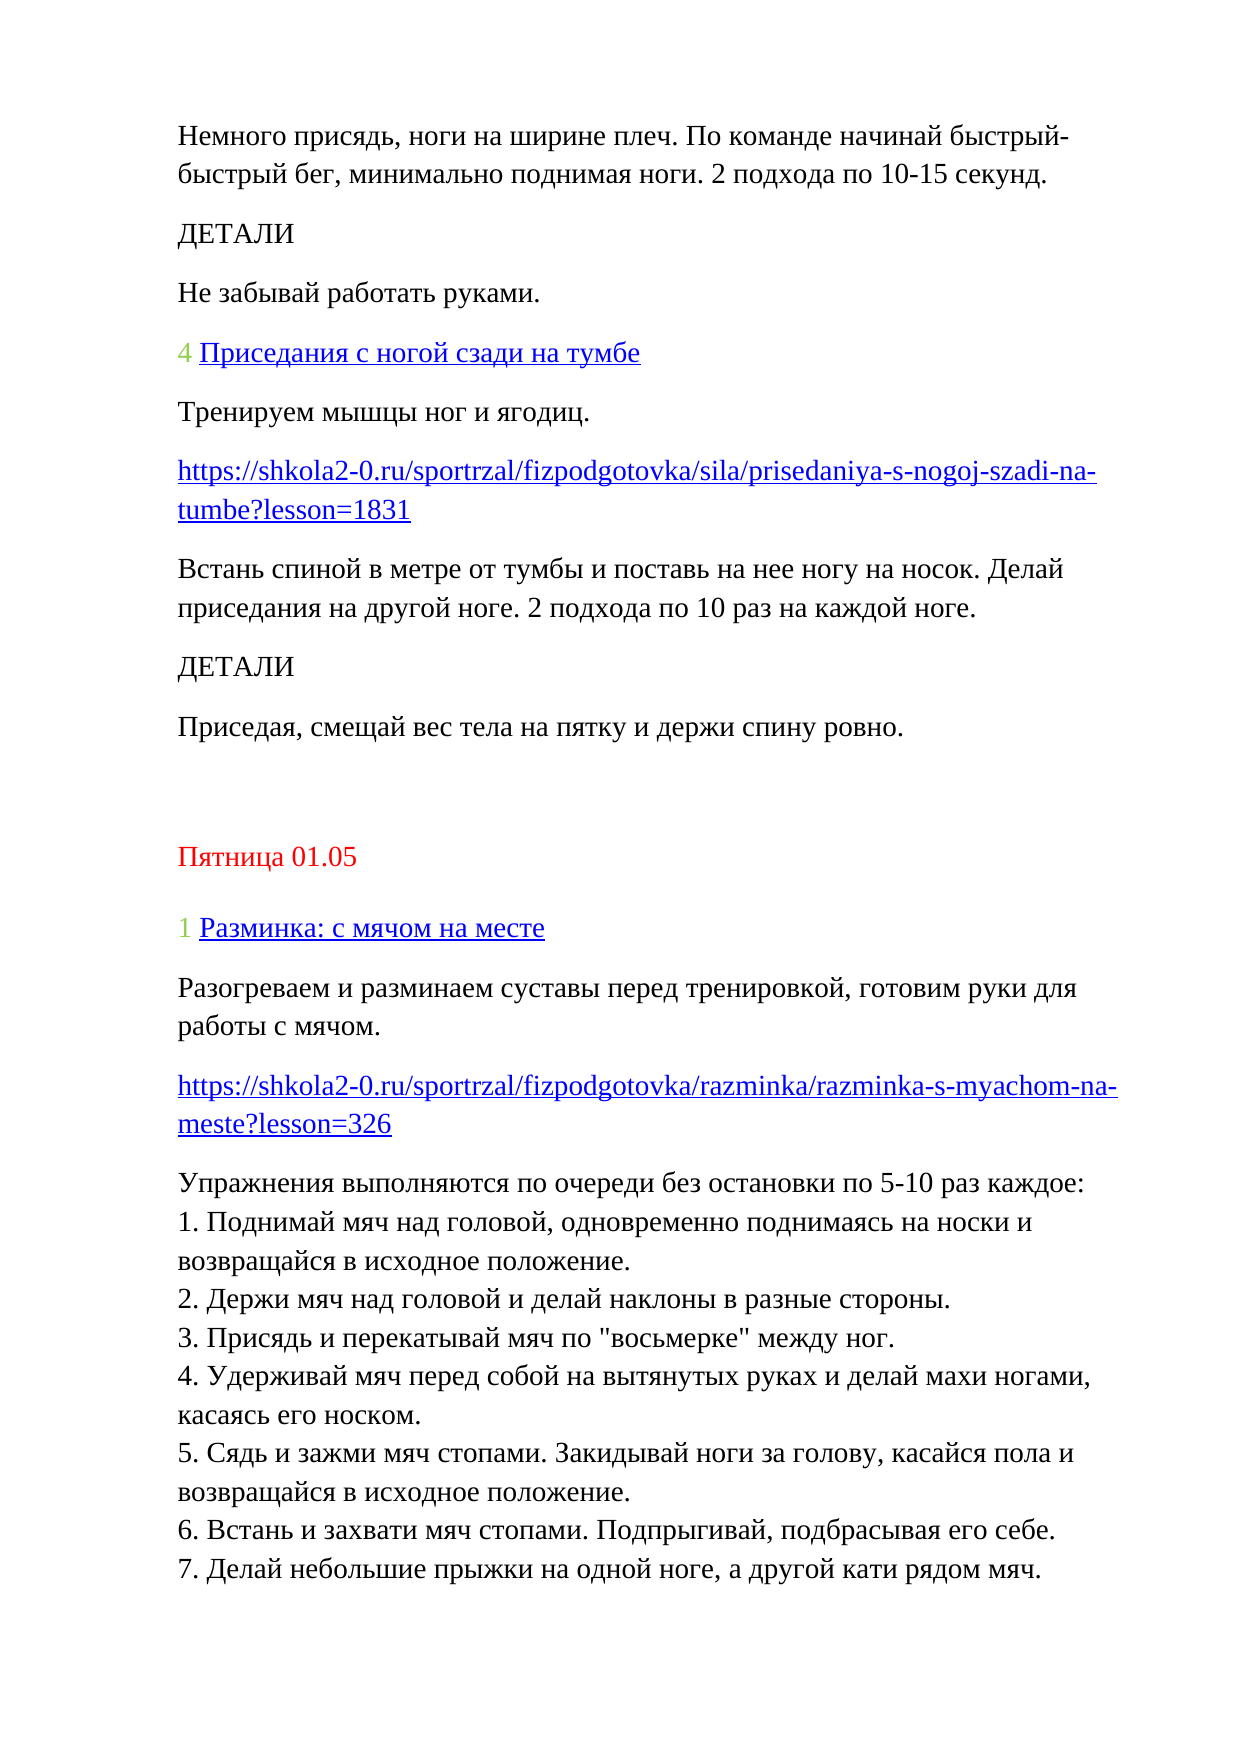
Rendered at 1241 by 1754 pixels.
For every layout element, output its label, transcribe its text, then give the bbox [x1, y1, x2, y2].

text Встань спиной в метре от тумбы и поставь на нее ногу на носок. Делай приседания на другой ноге. 2 подхода по 10 раз на каждой ноге. [177, 551, 1152, 623]
text Не забывай работать руками. [177, 275, 1152, 309]
text Разогреваем и разминаем суставы перед тренировкой, готовим руки для работы с мячом. [177, 970, 1152, 1042]
text Приседая, смещай вес тела на пятку и держи спину ровно. [177, 709, 1152, 742]
text 4 Приседания с ногой сзади на тумбе [177, 335, 1152, 368]
text Упражнения выполняются по очереди без остановки по 5-10 раз каждое: 1. Поднимай мяч над головой, одновременно поднимаясь на носки и возвращайся в исходное положение. 2. Держи мяч над головой и делай наклоны в разные стороны. 3. Присядь и перекатывай мяч по "восьмерке" между ног. 4. Удерживай мяч перед собой на вытянутых руках и делай махи ногами, касаясь его носком. 5. Сядь и зажми мяч стопами. Закидывай ноги за голову, касайся пола и возвращайся в исходное положение. 6. Встань и захвати мяч стопами. Подпрыгивай, подбрасывая его себе. 7. Делай небольшие прыжки на одной ноге, а другой кати рядом мяч. [177, 1166, 1152, 1584]
text Пятница 01.05 [177, 839, 1152, 873]
text Немного присядь, ноги на ширине плеч. По команде начинай быстрый-быстрый бег, минимально поднимая ноги. 2 подхода по 10-15 секунд. [177, 118, 1152, 190]
text 1 Разминка: с мячом на месте [177, 910, 1152, 944]
text ДЕТАЛИ [177, 649, 1152, 683]
text https://shkola2-0.ru/sportrzal/fizpodgotovka/razminka/razminka-s-myachom-na-meste?lesson=326 [177, 1068, 1152, 1140]
text Тренируем мышцы ног и ягодиц. [177, 394, 1152, 428]
text https://shkola2-0.ru/sportrzal/fizpodgotovka/sila/prisedaniya-s-nogoj-szadi-na-tumbe?lesson=1831 [177, 453, 1152, 526]
text ДЕТАЛИ [177, 216, 1152, 249]
